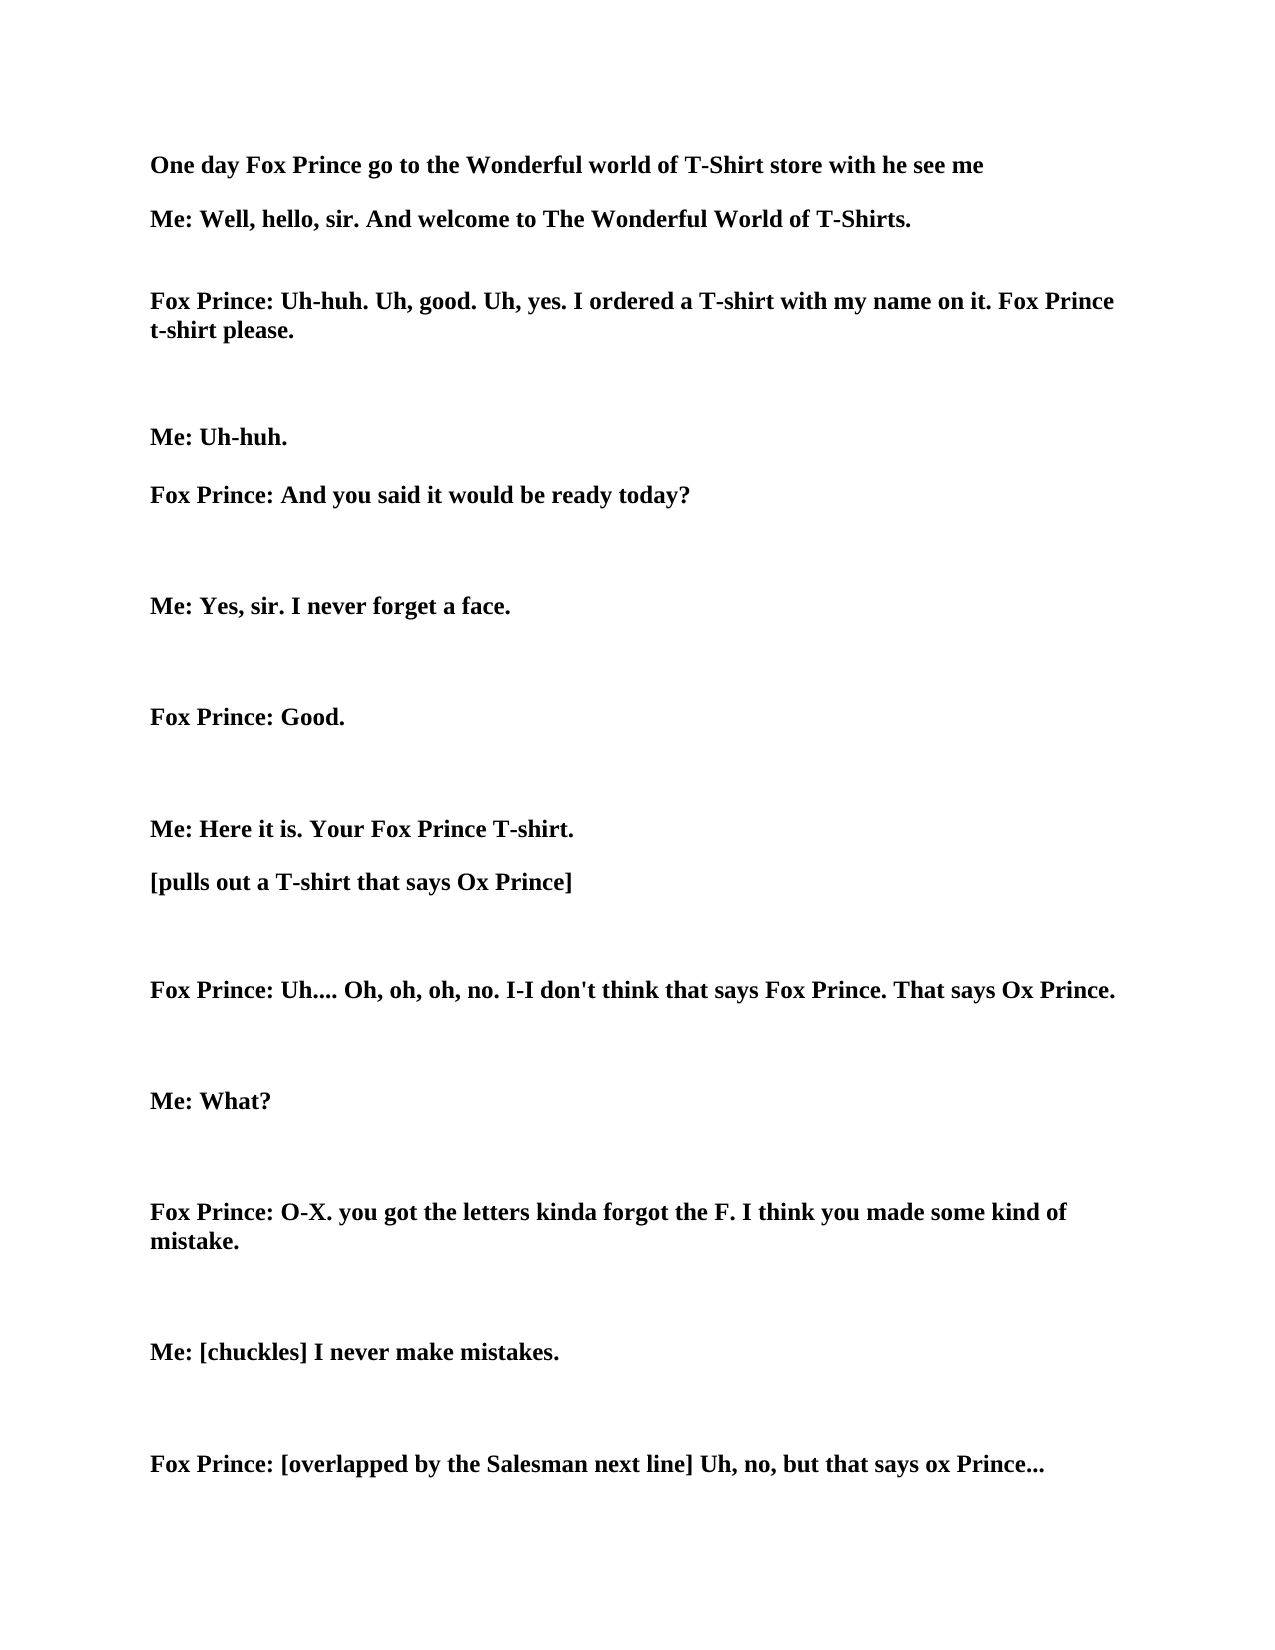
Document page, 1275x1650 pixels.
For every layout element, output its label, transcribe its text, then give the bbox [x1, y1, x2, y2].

text Me: Yes, sir. I never forget a face. [150, 534, 1125, 620]
text Me: Uh-huh. Fox Prince: And you said it would be ready today? [150, 422, 1125, 509]
text Fox Prince: Good. [150, 645, 1125, 731]
text Me: Well, hello, sir. And welcome to The Wonderful World of T-Shirts. [150, 204, 1125, 232]
text Fox Prince: O-X. you got the letters kinda forgot the F. I think you made some kind of mistake. [150, 1140, 1125, 1255]
text Fox Prince: Uh.... Oh, oh, oh, no. I-I don't think that says Fox Prince. That says Ox Prince. [150, 975, 1125, 1004]
text Fox Prince: Uh-huh. Uh, good. Uh, yes. I ordered a T-shirt with my name on it. Fox Prince t-shirt please. [150, 286, 1125, 344]
text Fox Prince: [overlapped by the Salesman next line] Uh, no, but that says ox Prince... [150, 1391, 1125, 1477]
text [pulls out a T-shirt that says Ox Prince] [150, 867, 1125, 896]
text Me: What? [150, 1029, 1125, 1115]
text One day Fox Prince go to the Wonderful world of T-Shirt store with he see me [150, 150, 1125, 179]
text Me: Here it is. Your Fox Prince T-shirt. [150, 756, 1125, 842]
text Me: [chuckles] I never make mistakes. [150, 1280, 1125, 1366]
